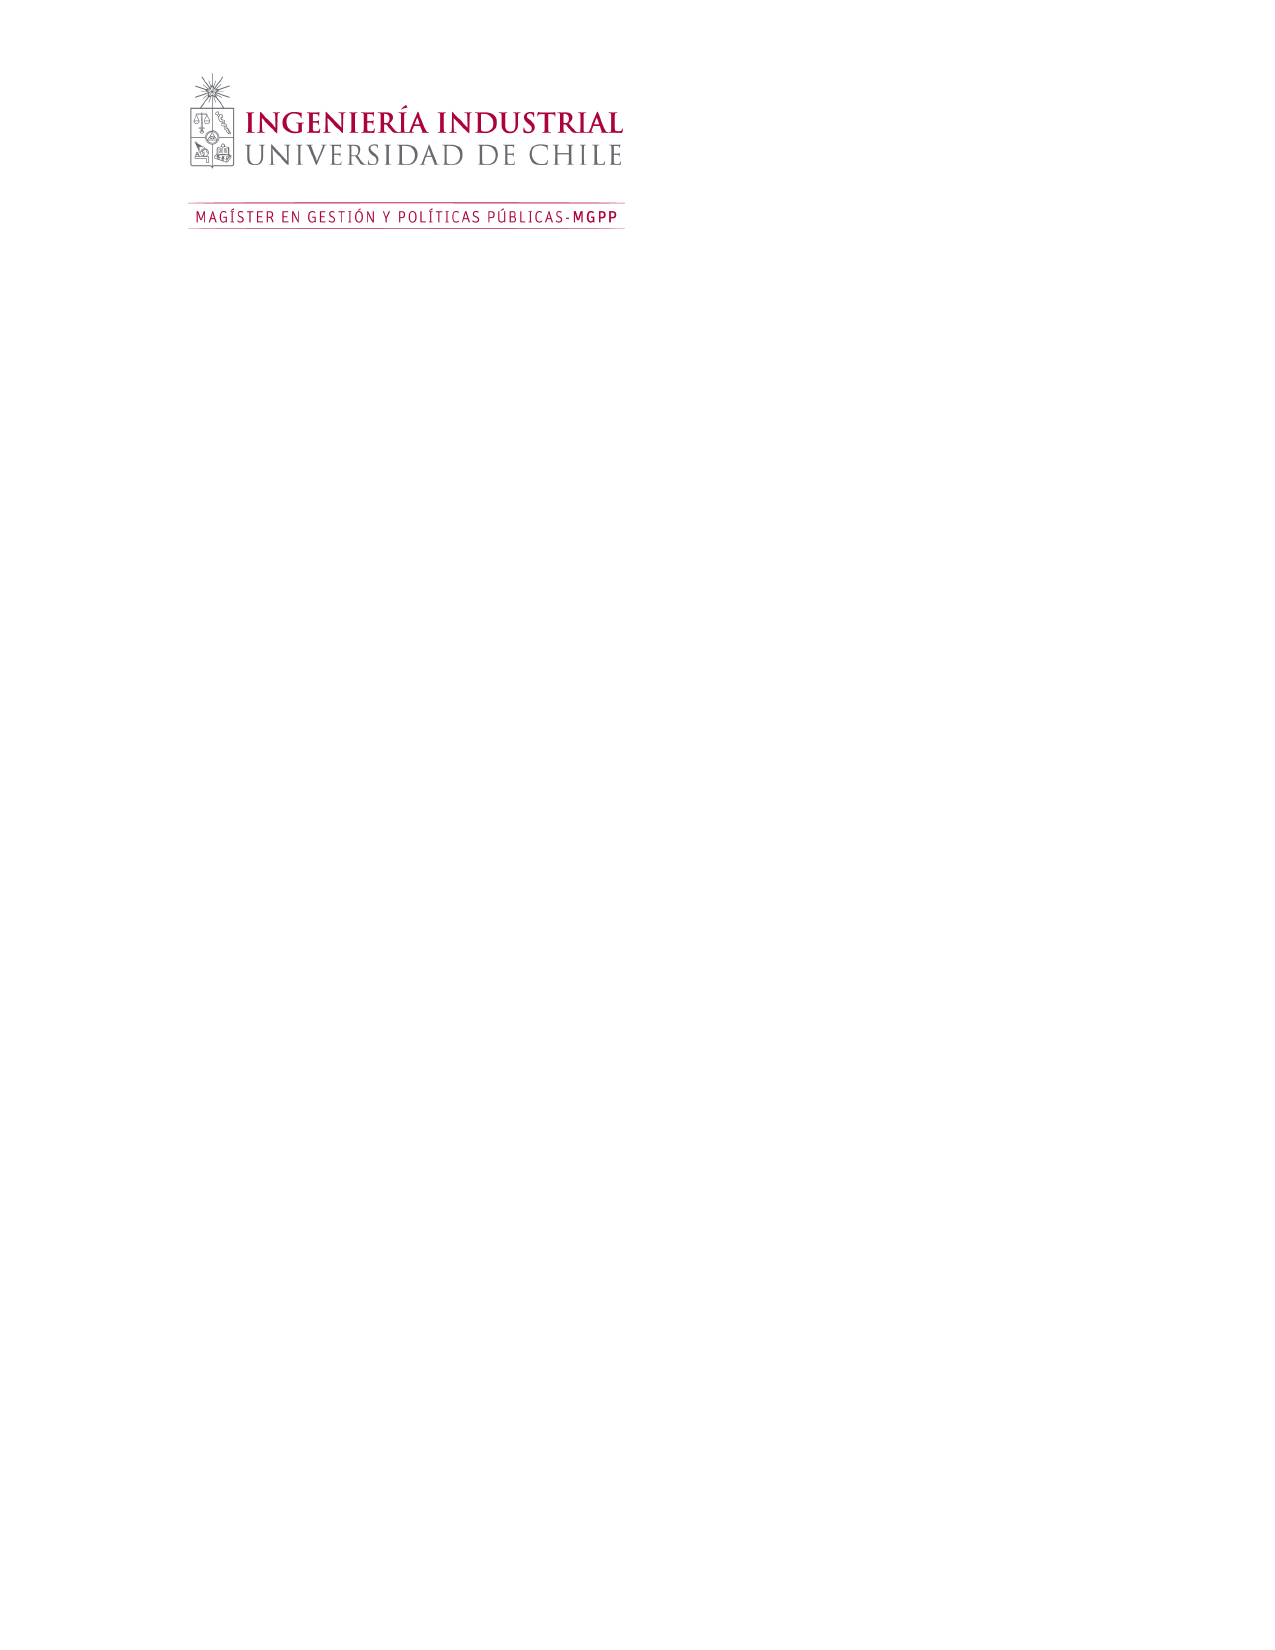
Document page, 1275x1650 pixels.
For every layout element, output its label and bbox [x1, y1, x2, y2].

picture [187, 73, 625, 229]
